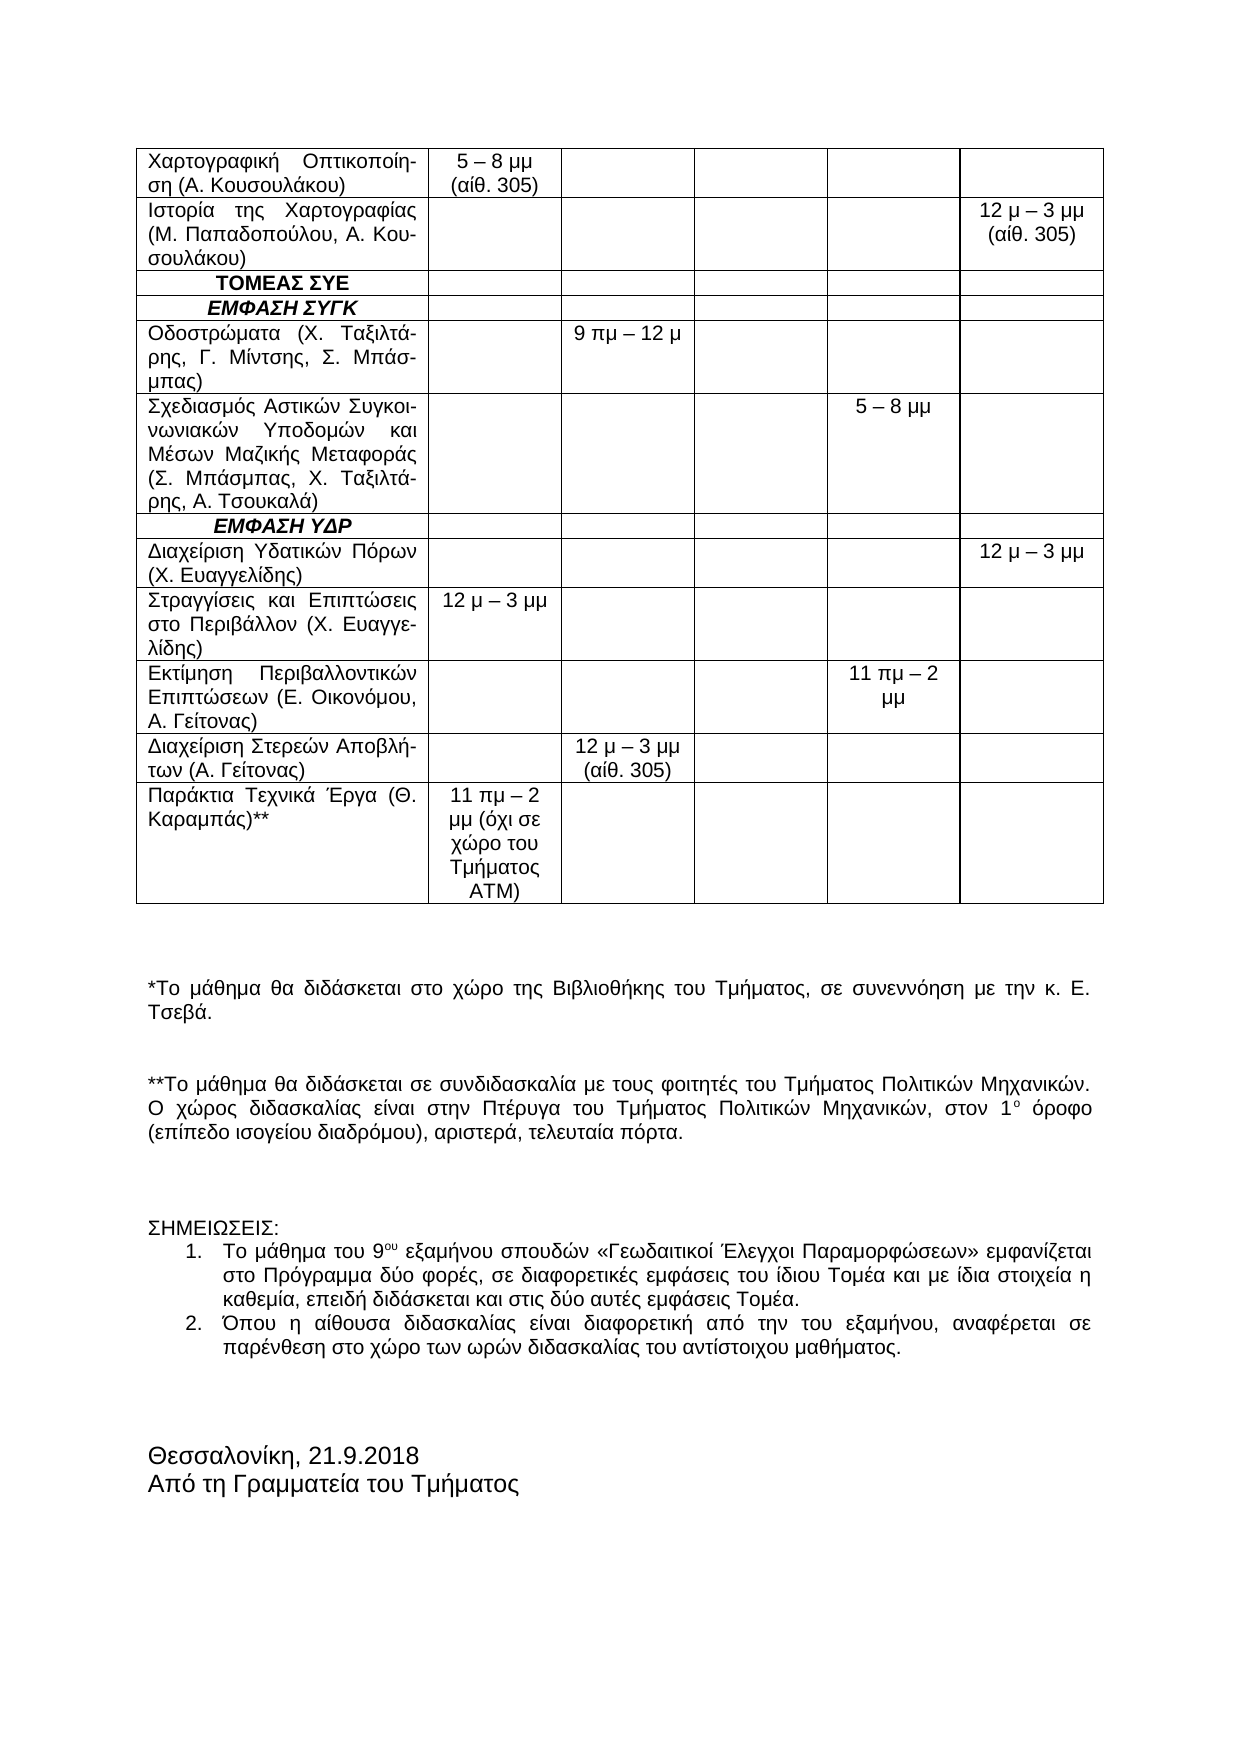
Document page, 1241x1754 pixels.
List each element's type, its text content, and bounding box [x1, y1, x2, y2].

table_cell [562, 271, 694, 294]
table_cell 12 μ – 3 μμ (αίθ. 305) [961, 198, 1103, 269]
table_cell 9 πμ – 12 μ [562, 321, 694, 392]
table_cell 5 – 8 μμ [828, 394, 959, 513]
table_cell 12 μ – 3 μμ [961, 539, 1103, 587]
table_cell 12 μ – 3 μμ (αίθ. 305) [562, 734, 694, 782]
table_cell [562, 198, 694, 269]
table_cell ΤΟΜΕΑΣ ΣΥΕ [137, 271, 428, 294]
list Το μάθημα του 9ου εξαμήνου σπουδών «Γεωδαιτικοί Έλεγχοι Παραμορφώσεων» εμφανίζεται στο Πρόγραμμα δύο φορές, σε διαφορετικές εμφάσεις του ίδιου Τομέα και με ίδια στοιχεία η καθεμία, επειδή διδάσκεται και στις δύο αυτές εμφάσεις Τομέα. [185, 1239, 1092, 1311]
table_cell [429, 321, 561, 392]
table_cell [828, 734, 959, 782]
table_cell [695, 296, 827, 319]
table_cell Εκτίμηση Περιβαλλοντικών Επιπτώσεων (Ε. Οικονόμου, Α. Γείτονας) [137, 661, 428, 733]
table_cell 5 – 8 μμ (αίθ. 305) [429, 149, 561, 197]
table_cell [961, 321, 1103, 392]
table_cell [828, 296, 959, 319]
list Όπου η αίθουσα διδασκαλίας είναι διαφορετική από την του εξαμήνου, αναφέρεται σε παρένθεση στο χώρο των ωρών διδασκαλίας του αντίστοιχου μαθήματος. [185, 1311, 1092, 1359]
table_cell Σχεδιασμός Αστικών Συγκοι-νωνιακών Υποδομών και Μέσων Μαζικής Μεταφοράς (Σ. Μπάσμπας, Χ. Ταξιλτά-ρης, Α. Τσουκαλά) [137, 394, 428, 513]
table_cell 12 μ – 3 μμ [429, 588, 561, 660]
table_cell [961, 783, 1103, 903]
text ΣΗΜΕΙΩΣΕΙΣ: [148, 1215, 1092, 1239]
table_cell [695, 783, 827, 903]
table_cell [562, 394, 694, 513]
table_cell [562, 783, 694, 903]
table_cell [695, 321, 827, 392]
table_cell ΕΜΦΑΣΗ ΥΔΡ [137, 514, 428, 538]
text **Το μάθημα θα διδάσκεται σε συνδιδασκαλία με τους φοιτητές του Τμήματος Πολιτικών Μηχανικών. Ο χώρος διδασκαλίας είναι στην Πτέρυγα του Τμήματος Πολιτικών Μηχανικών, στον 1ο όροφο (επίπεδο ισογείου διαδρόμου), αριστερά, τελευταία πόρτα. [148, 1072, 1092, 1143]
table_cell [429, 734, 561, 782]
table_cell ΕΜΦΑΣΗ ΣΥΓΚ [137, 296, 428, 319]
table_cell [828, 321, 959, 392]
table_cell [828, 149, 959, 197]
table_cell [695, 588, 827, 660]
table_cell [961, 588, 1103, 660]
table_cell [695, 394, 827, 513]
table_cell [961, 661, 1103, 733]
text *Το μάθημα θα διδάσκεται στο χώρο της Βιβλιοθήκης του Τμήματος, σε συνεννόηση με την κ. Ε. Τσεβά. [148, 976, 1092, 1024]
table_cell [961, 271, 1103, 294]
table_cell [828, 783, 959, 903]
table_cell [695, 198, 827, 269]
table_cell [961, 296, 1103, 319]
table_cell [695, 514, 827, 538]
table_cell [562, 149, 694, 197]
table_cell [961, 394, 1103, 513]
table_cell [828, 198, 959, 269]
table_cell [695, 539, 827, 587]
table_cell Οδοστρώματα (Χ. Ταξιλτά-ρης, Γ. Μίντσης, Σ. Μπάσ-μπας) [137, 321, 428, 392]
table_cell [562, 661, 694, 733]
table_cell [828, 514, 959, 538]
text Από τη Γραμματεία του Τμήματος [148, 1469, 1092, 1498]
table_cell [695, 661, 827, 733]
table_cell Διαχείριση Στερεών Αποβλή-των (Α. Γείτονας) [137, 734, 428, 782]
table_cell [695, 734, 827, 782]
table_cell [828, 588, 959, 660]
table_cell [961, 514, 1103, 538]
table_cell [828, 271, 959, 294]
table_cell [695, 271, 827, 294]
text Θεσσαλονίκη, 21.9.2018 [148, 1441, 1092, 1469]
table_cell [828, 539, 959, 587]
table_cell [429, 539, 561, 587]
table_cell Στραγγίσεις και Επιπτώσεις στο Περιβάλλον (Χ. Ευαγγε-λίδης) [137, 588, 428, 660]
table_cell [562, 539, 694, 587]
table_cell [429, 198, 561, 269]
table_cell Παράκτια Τεχνικά Έργα (Θ. Καραμπάς)** [137, 783, 428, 903]
table_cell [695, 149, 827, 197]
table_cell [429, 271, 561, 294]
table_cell Διαχείριση Υδατικών Πόρων (Χ. Ευαγγελίδης) [137, 539, 428, 587]
table_cell [562, 296, 694, 319]
table_cell 11 πμ – 2 μμ [828, 661, 959, 733]
table_cell [562, 514, 694, 538]
table_cell [429, 296, 561, 319]
table_cell [961, 734, 1103, 782]
table_cell Ιστορία της Χαρτογραφίας (Μ. Παπαδοπούλου, Α. Κου-σουλάκου) [137, 198, 428, 269]
table_cell [429, 394, 561, 513]
table_cell [429, 514, 561, 538]
table_cell 11 πμ – 2 μμ (όχι σε χώρο του Τμήματος ΑΤΜ) [429, 783, 561, 903]
table_cell [961, 149, 1103, 197]
table_cell [429, 661, 561, 733]
table_cell [562, 588, 694, 660]
table_cell Χαρτογραφική Οπτικοποίη-ση (Α. Κουσουλάκου) [137, 149, 428, 197]
